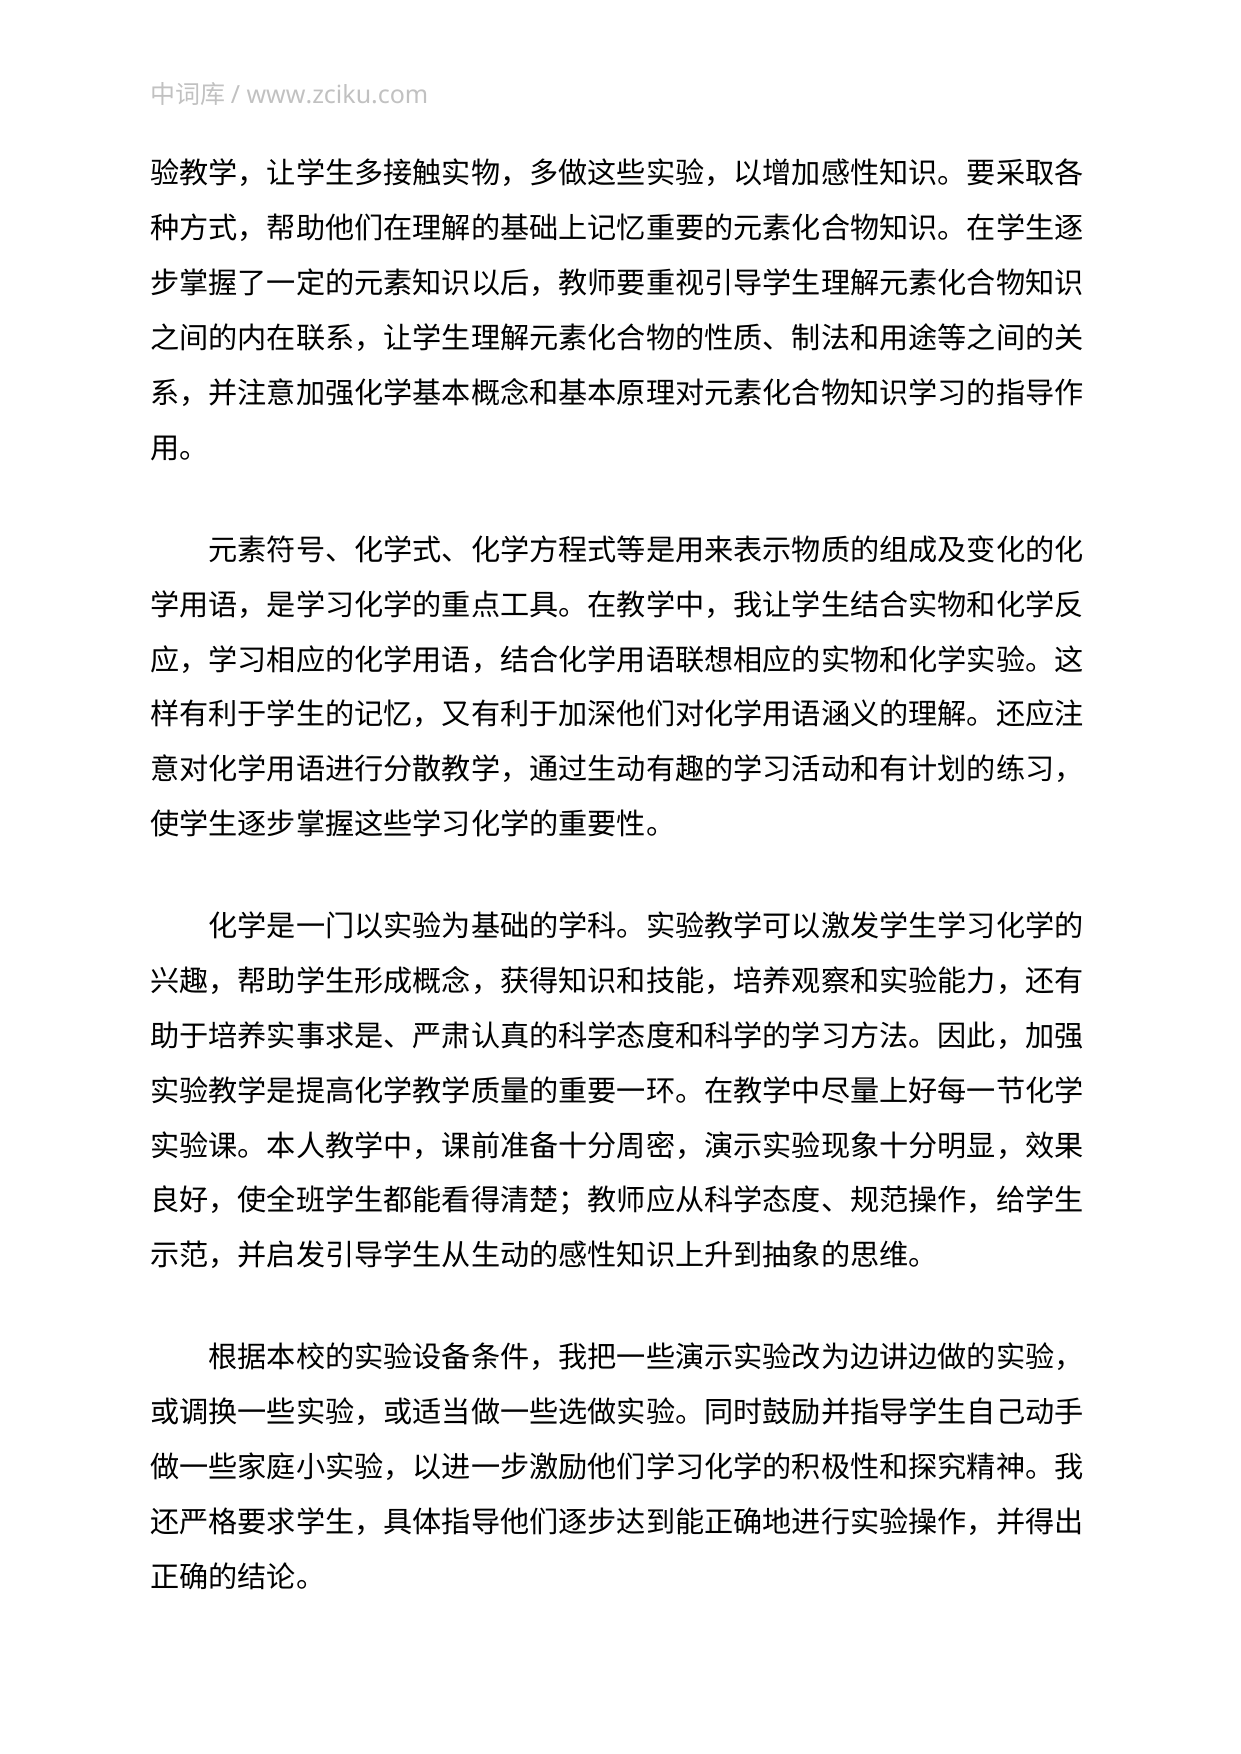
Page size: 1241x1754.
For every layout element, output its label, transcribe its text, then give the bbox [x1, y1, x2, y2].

text 元素符号、化学式、化学方程式等是用来表示物质的组成及变化的化学用语，是学习化学的重点工具。在教学中，我让学生结合实物和化学反应，学习相应的化学用语，结合化学用语联想相应的实物和化学实验。这样有利于学生的记忆，又有利于加深他们对化学用语涵义的理解。还应注意对化学用语进行分散教学，通过生动有趣的学习活动和有计划的练习，使学生逐步掌握这些学习化学的重要性。 [150, 526, 1090, 843]
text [150, 150, 1090, 467]
text 化学是一门以实验为基础的学科。实验教学可以激发学生学习化学的兴趣，帮助学生形成概念，获得知识和技能，培养观察和实验能力，还有助于培养实事求是、严肃认真的科学态度和科学的学习方法。因此，加强实验教学是提高化学教学质量的重要一环。在教学中尽量上好每一节化学实验课。本人教学中，课前准备十分周密，演示实验现象十分明显，效果良好，使全班学生都能看得清楚；教师应从科学态度、规范操作，给学生示范，并启发引导学生从生动的感性知识上升到抽象的思维。 [150, 902, 1090, 1274]
text 根据本校的实验设备条件，我把一些演示实验改为边讲边做的实验，或调换一些实验，或适当做一些选做实验。同时鼓励并指导学生自己动手做一些家庭小实验，以进一步激励他们学习化学的积极性和探究精神。我还严格要求学生，具体指导他们逐步达到能正确地进行实验操作，并得出正确的结论。 [150, 1334, 1090, 1596]
